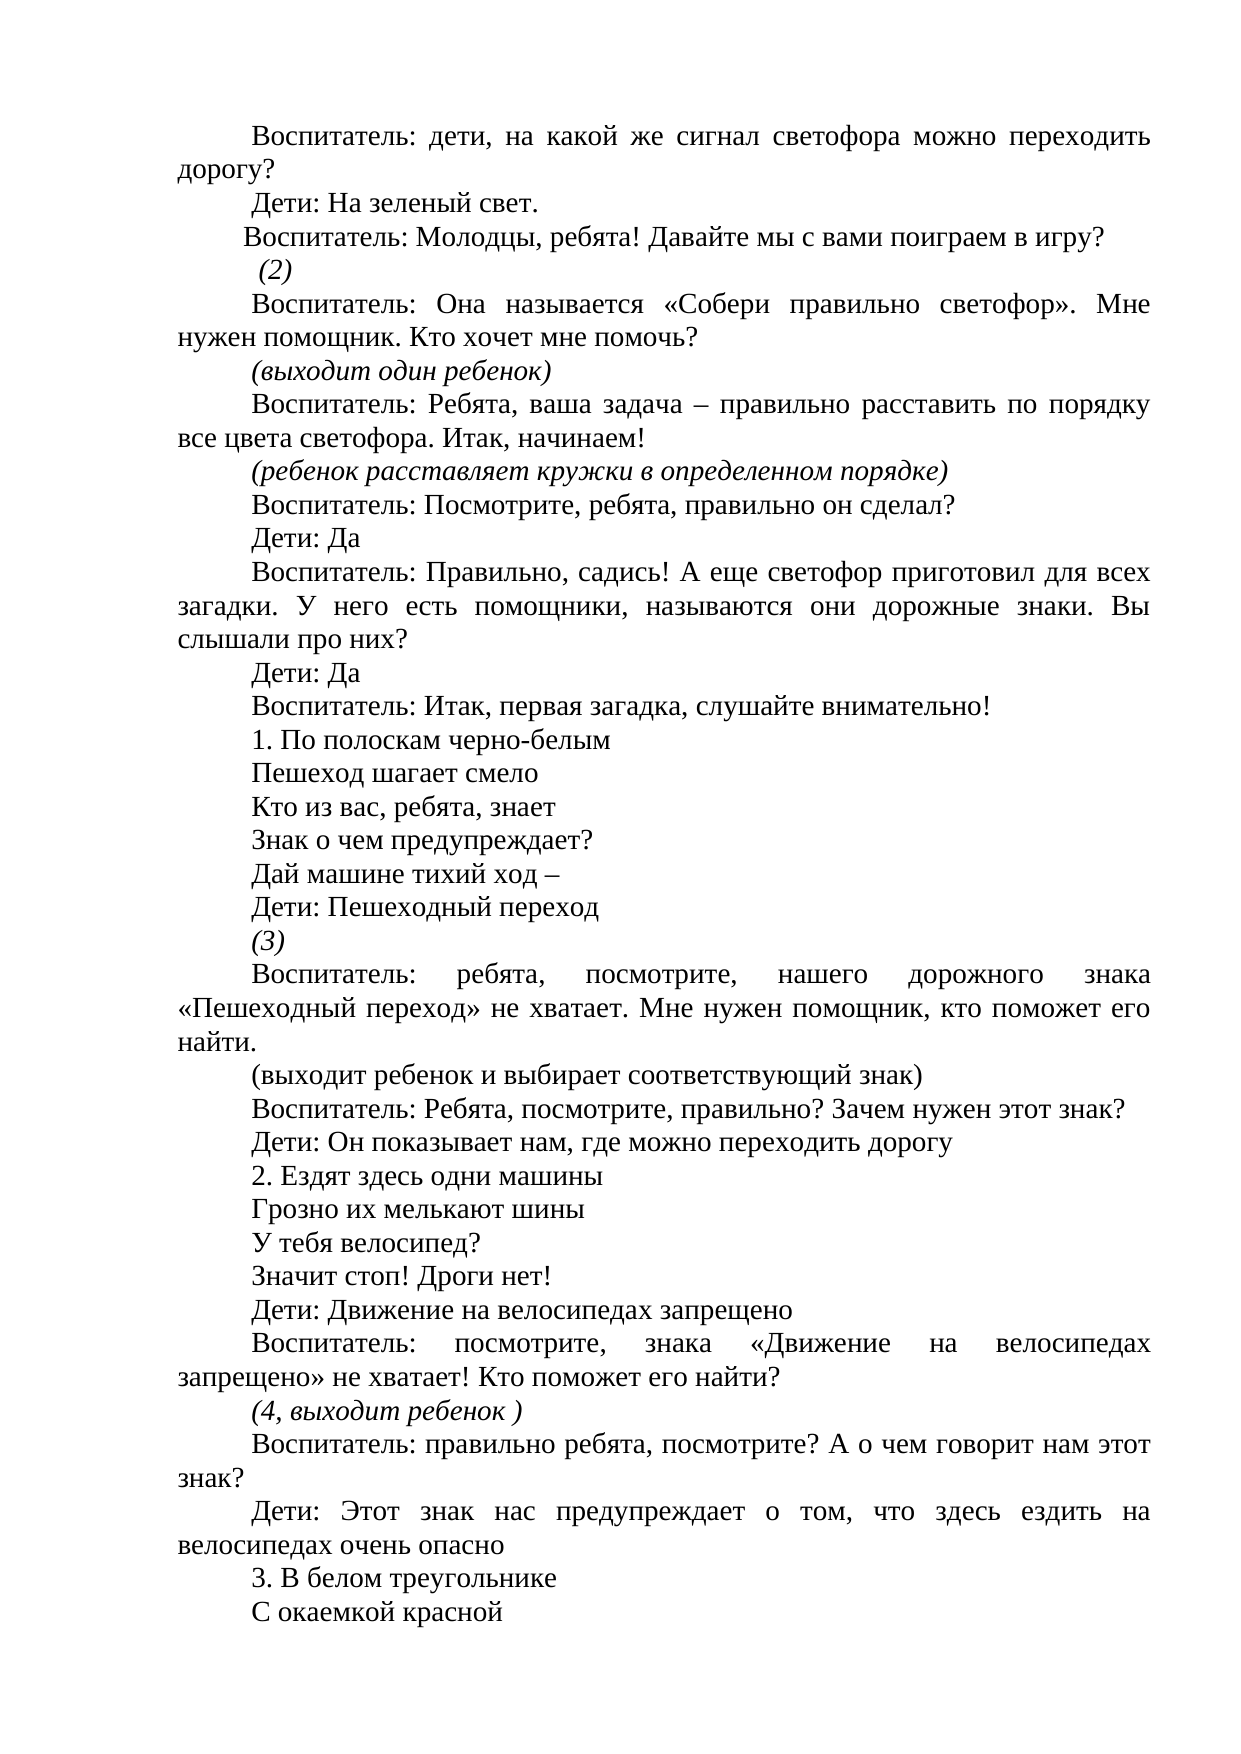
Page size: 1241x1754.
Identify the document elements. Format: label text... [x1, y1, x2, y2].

text (выходит один ребенок) [177, 353, 1152, 386]
text Воспитатель: дети, на какой же сигнал светофора можно переходить дорогу? [177, 118, 1152, 185]
text 3. В белом треугольнике [177, 1560, 1152, 1594]
text Воспитатель: ребята, посмотрите, нашего дорожного знака «Пешеходный переход» не хватает. Мне нужен помощник, кто поможет его найти. [177, 957, 1152, 1057]
text Пешеход шагает смело [177, 755, 1152, 789]
text Воспитатель: Молодцы, ребята! Давайте мы с вами поиграем в игру? [177, 219, 1152, 252]
text Дети: Да [177, 521, 1152, 554]
text Кто из вас, ребята, знает [177, 789, 1152, 822]
text Дети: Движение на велосипедах запрещено [177, 1292, 1152, 1326]
text Дети: На зеленый свет. [177, 185, 1152, 219]
text (2) [177, 252, 1152, 286]
text Дети: Да [177, 655, 1152, 688]
text Значит стоп! Дроги нет! [177, 1258, 1152, 1292]
text Воспитатель: Посмотрите, ребята, правильно он сделал? [177, 487, 1152, 521]
text Знак о чем предупреждает? [177, 822, 1152, 856]
text У тебя велосипед? [177, 1225, 1152, 1258]
text (выходит ребенок и выбирает соответствующий знак) [177, 1057, 1152, 1091]
text Воспитатель: Ребята, ваша задача – правильно расставить по порядку все цвета светофора. Итак, начинаем! [177, 386, 1152, 453]
text 2. Ездят здесь одни машины [177, 1158, 1152, 1191]
text Дети: Этот знак нас предупреждает о том, что здесь ездить на велосипедах очень опасно [177, 1493, 1152, 1560]
text Воспитатель: Она называется «Собери правильно светофор». Мне нужен помощник. Кто хочет мне помочь? [177, 286, 1152, 353]
text (4, выходит ребенок ) [177, 1393, 1152, 1426]
text 1. По полоскам черно-белым [177, 722, 1152, 755]
text (3) [177, 923, 1152, 957]
text Воспитатель: правильно ребята, посмотрите? А о чем говорит нам этот знак? [177, 1426, 1152, 1493]
text Воспитатель: Итак, первая загадка, слушайте внимательно! [177, 688, 1152, 722]
text С окаемкой красной [177, 1594, 1152, 1627]
text Дай машине тихий ход – [177, 856, 1152, 889]
text Дети: Пешеходный переход [177, 889, 1152, 923]
text Воспитатель: Правильно, садись! А еще светофор приготовил для всех загадки. У него есть помощники, называются они дорожные знаки. Вы слышали про них? [177, 554, 1152, 655]
text Воспитатель: посмотрите, знака «Движение на велосипедах запрещено» не хватает! Кто поможет его найти? [177, 1326, 1152, 1393]
text Воспитатель: Ребята, посмотрите, правильно? Зачем нужен этот знак? [177, 1091, 1152, 1124]
text Дети: Он показывает нам, где можно переходить дорогу [177, 1124, 1152, 1158]
text Грозно их мелькают шины [177, 1191, 1152, 1225]
text (ребенок расставляет кружки в определенном порядке) [177, 453, 1152, 487]
